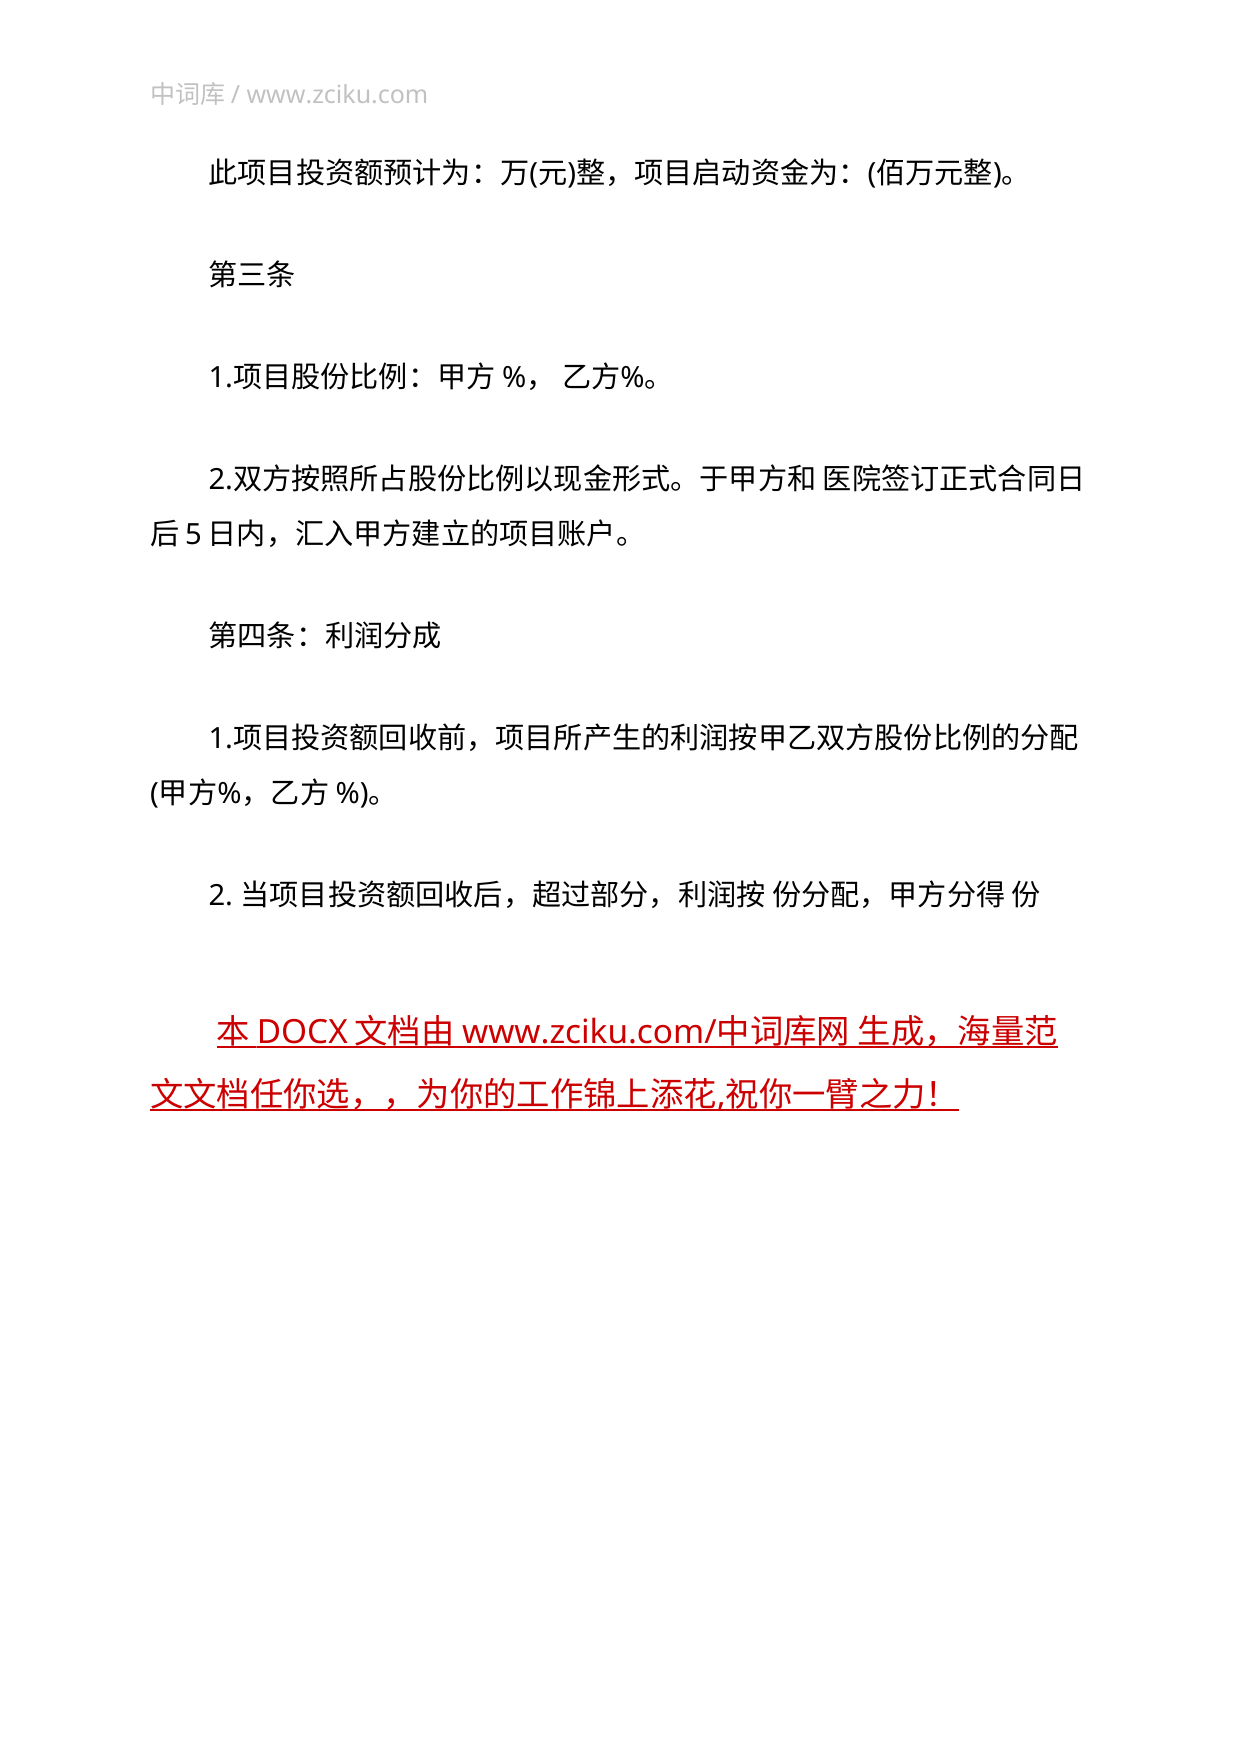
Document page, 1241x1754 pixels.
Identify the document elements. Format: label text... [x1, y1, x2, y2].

text 第三条 [150, 252, 1090, 294]
text 此项目投资额预计为：万(元)整，项目启动资金为：(佰万元整)。 [150, 150, 1090, 192]
text 2. 当项目投资额回收后，超过部分，利润按 份分配，甲方分得 份 [150, 871, 1090, 914]
text 本DOCX文档由 www.zciku.com/中词库网 生成，海量范文文档任你选，，为你的工作锦上添花,祝你一臂之力！ [150, 1005, 1090, 1116]
text 1.项目股份比例：甲方 %， 乙方%。 [150, 354, 1090, 396]
text 1.项目投资额回收前，项目所产生的利润按甲乙双方股份比例的分配(甲方%，乙方 %)。 [150, 714, 1090, 812]
text 第四条：利润分成 [150, 613, 1090, 655]
text 2.双方按照所占股份比例以现金形式。于甲方和 医院签订正式合同日后5日内，汇入甲方建立的项目账户。 [150, 456, 1090, 553]
